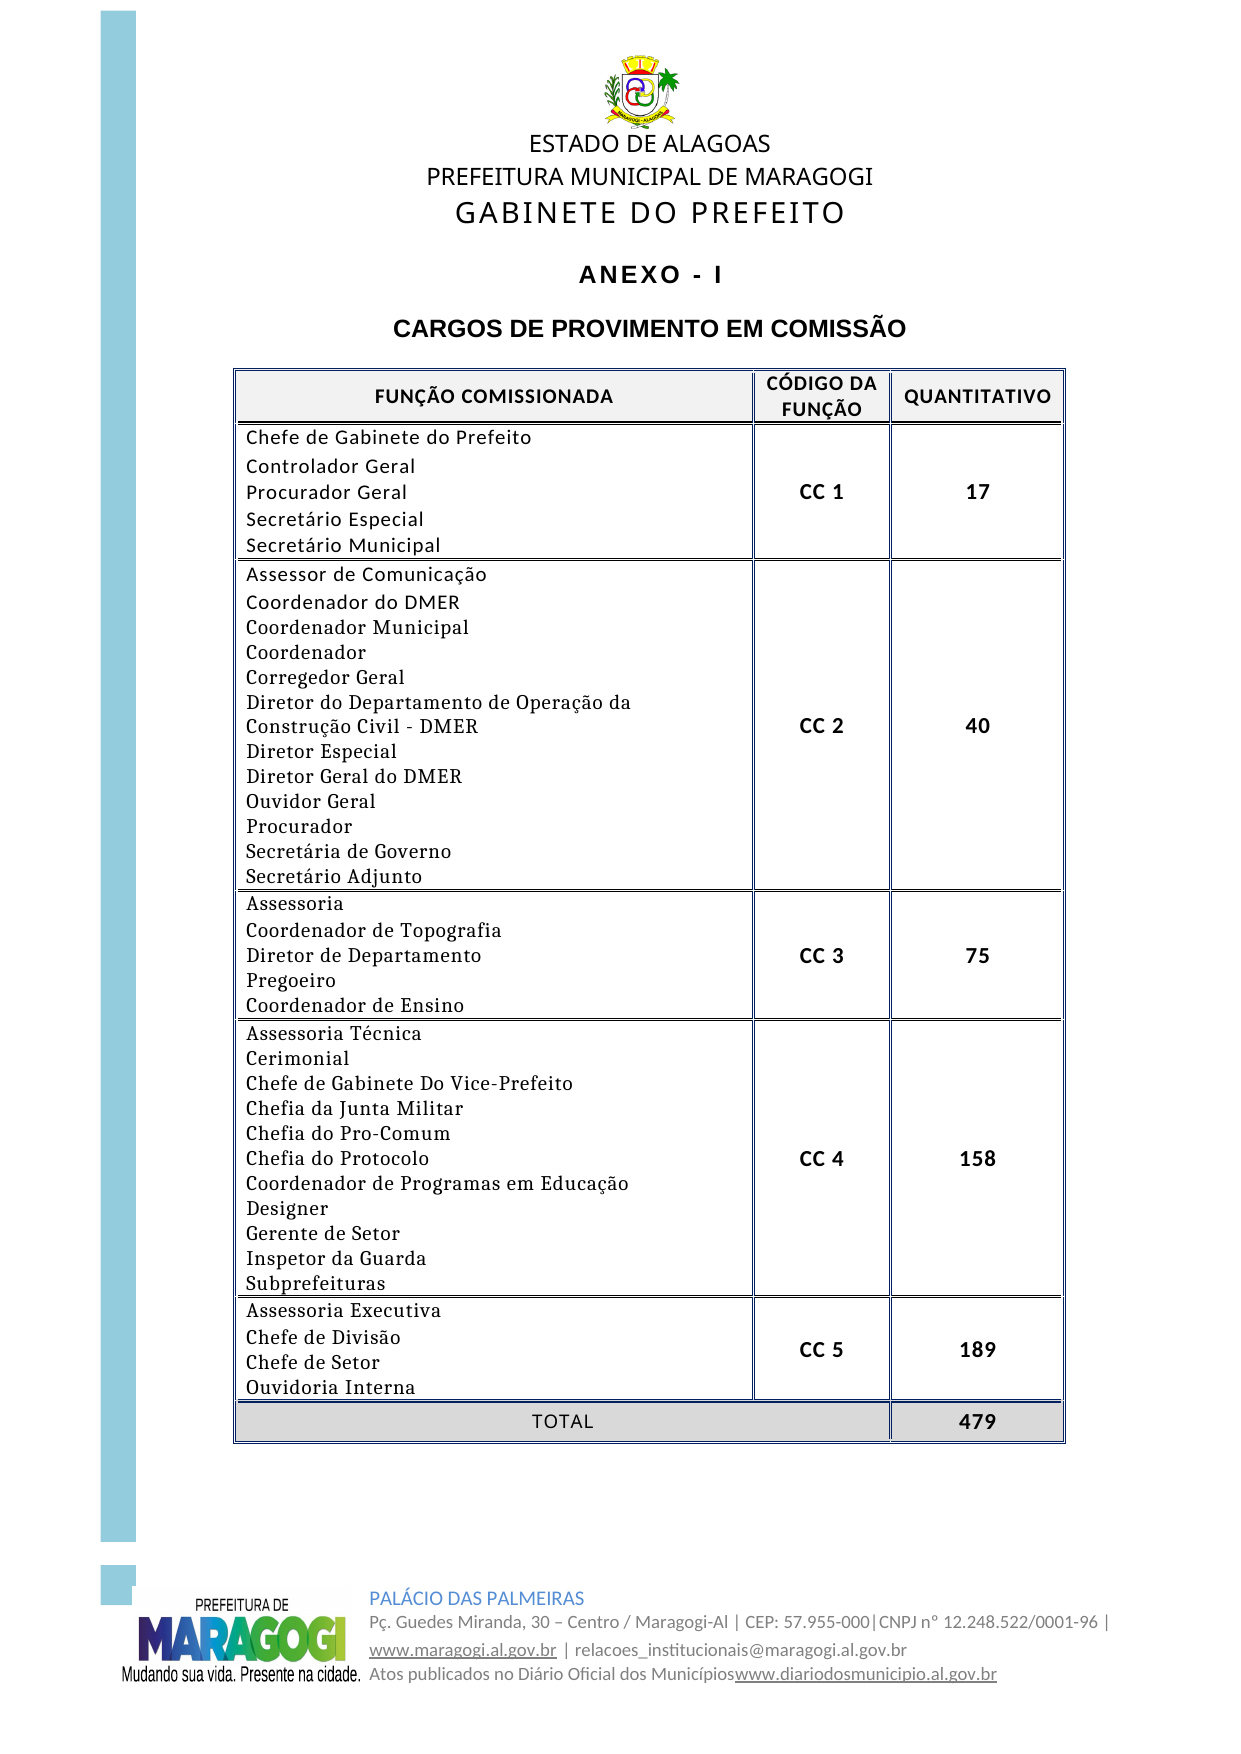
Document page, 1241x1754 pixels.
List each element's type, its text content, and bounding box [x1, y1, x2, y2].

table_cell Diretor Geral do DMER [236, 765, 752, 789]
table_cell Ouvidor Geral [236, 790, 752, 814]
table_cell Chefe de Setor [236, 1350, 752, 1374]
text CARGOS DE PROVIMENTO EM COMISSÃO [177, 313, 1122, 342]
picture [132, 1586, 351, 1667]
table_cell 479 [890, 1399, 1064, 1441]
table_cell Ouvidoria Interna [236, 1375, 752, 1399]
table_cell Subprefeituras [236, 1271, 752, 1295]
table_cell 189 [890, 1295, 1064, 1399]
table_cell CC 3 [755, 892, 889, 1018]
table_cell Corregedor Geral [236, 666, 752, 690]
picture [596, 53, 686, 133]
table_cell CC 2 [755, 561, 889, 889]
table_cell Chefia do Protocolo [236, 1146, 752, 1170]
table_cell Chefe de Divisão [236, 1323, 752, 1349]
table_cell Diretor Especial [236, 740, 752, 764]
table_cell CC 1 [755, 425, 889, 558]
table_cell Coordenador de Topografia [236, 917, 752, 943]
table_cell 17 [892, 421, 1063, 558]
table_cell Secretário Municipal [236, 533, 752, 558]
table_cell Assessoria Executiva [235, 1295, 753, 1322]
table_cell 40 [890, 558, 1064, 889]
table_cell Controlador Geral [236, 451, 752, 478]
table_cell Chefe de Gabinete do Prefeito [236, 421, 752, 450]
table_cell Chefe de Gabinete Do Vice-Prefeito [236, 1071, 752, 1095]
table_header FUNÇÃO COMISSIONADA [236, 371, 753, 421]
table_cell Coordenador [236, 641, 752, 665]
table_cell Assessoria Técnica [235, 1018, 753, 1045]
table_cell 158 [890, 1018, 1064, 1295]
table_cell Chefia do Pro-Comum [236, 1121, 752, 1145]
table_cell Chefia da Junta Militar [236, 1096, 752, 1120]
table_cell Assessor de Comunicação [235, 558, 753, 586]
table_cell Coordenador de Programas em Educação [236, 1171, 752, 1195]
table_cell Gerente de Setor [236, 1221, 752, 1245]
table_cell Procurador Geral [236, 480, 752, 505]
table_cell Diretor do Departamento de Operação da Construção Civil - DMER [236, 691, 752, 739]
table_cell Secretário Adjunto [236, 865, 752, 889]
table_cell Coordenador do DMER [236, 588, 752, 615]
table_cell CC 4 [755, 1021, 889, 1295]
table_cell Coordenador Municipal [236, 616, 752, 640]
table_cell Assessoria [235, 889, 753, 916]
table_cell Secretário Especial [236, 506, 752, 531]
table_cell Procurador [236, 815, 752, 839]
table_cell Coordenador de Ensino [236, 994, 752, 1018]
table_cell Designer [236, 1196, 752, 1220]
table_cell Cerimonial [236, 1046, 752, 1070]
table_cell Inspetor da Guarda [236, 1246, 752, 1270]
table_header QUANTITATIVO [890, 371, 1063, 421]
table_cell 75 [890, 889, 1064, 1018]
table_cell TOTAL [235, 1399, 890, 1441]
table_cell Pregoeiro [236, 969, 752, 993]
table_cell CC 5 [755, 1298, 889, 1399]
table_cell Diretor de Departamento [236, 944, 752, 968]
text ANEXO - I [177, 260, 1122, 288]
table_header CÓDIGO DA FUNÇÃO [753, 371, 890, 421]
table_cell Secretária de Governo [236, 840, 752, 864]
